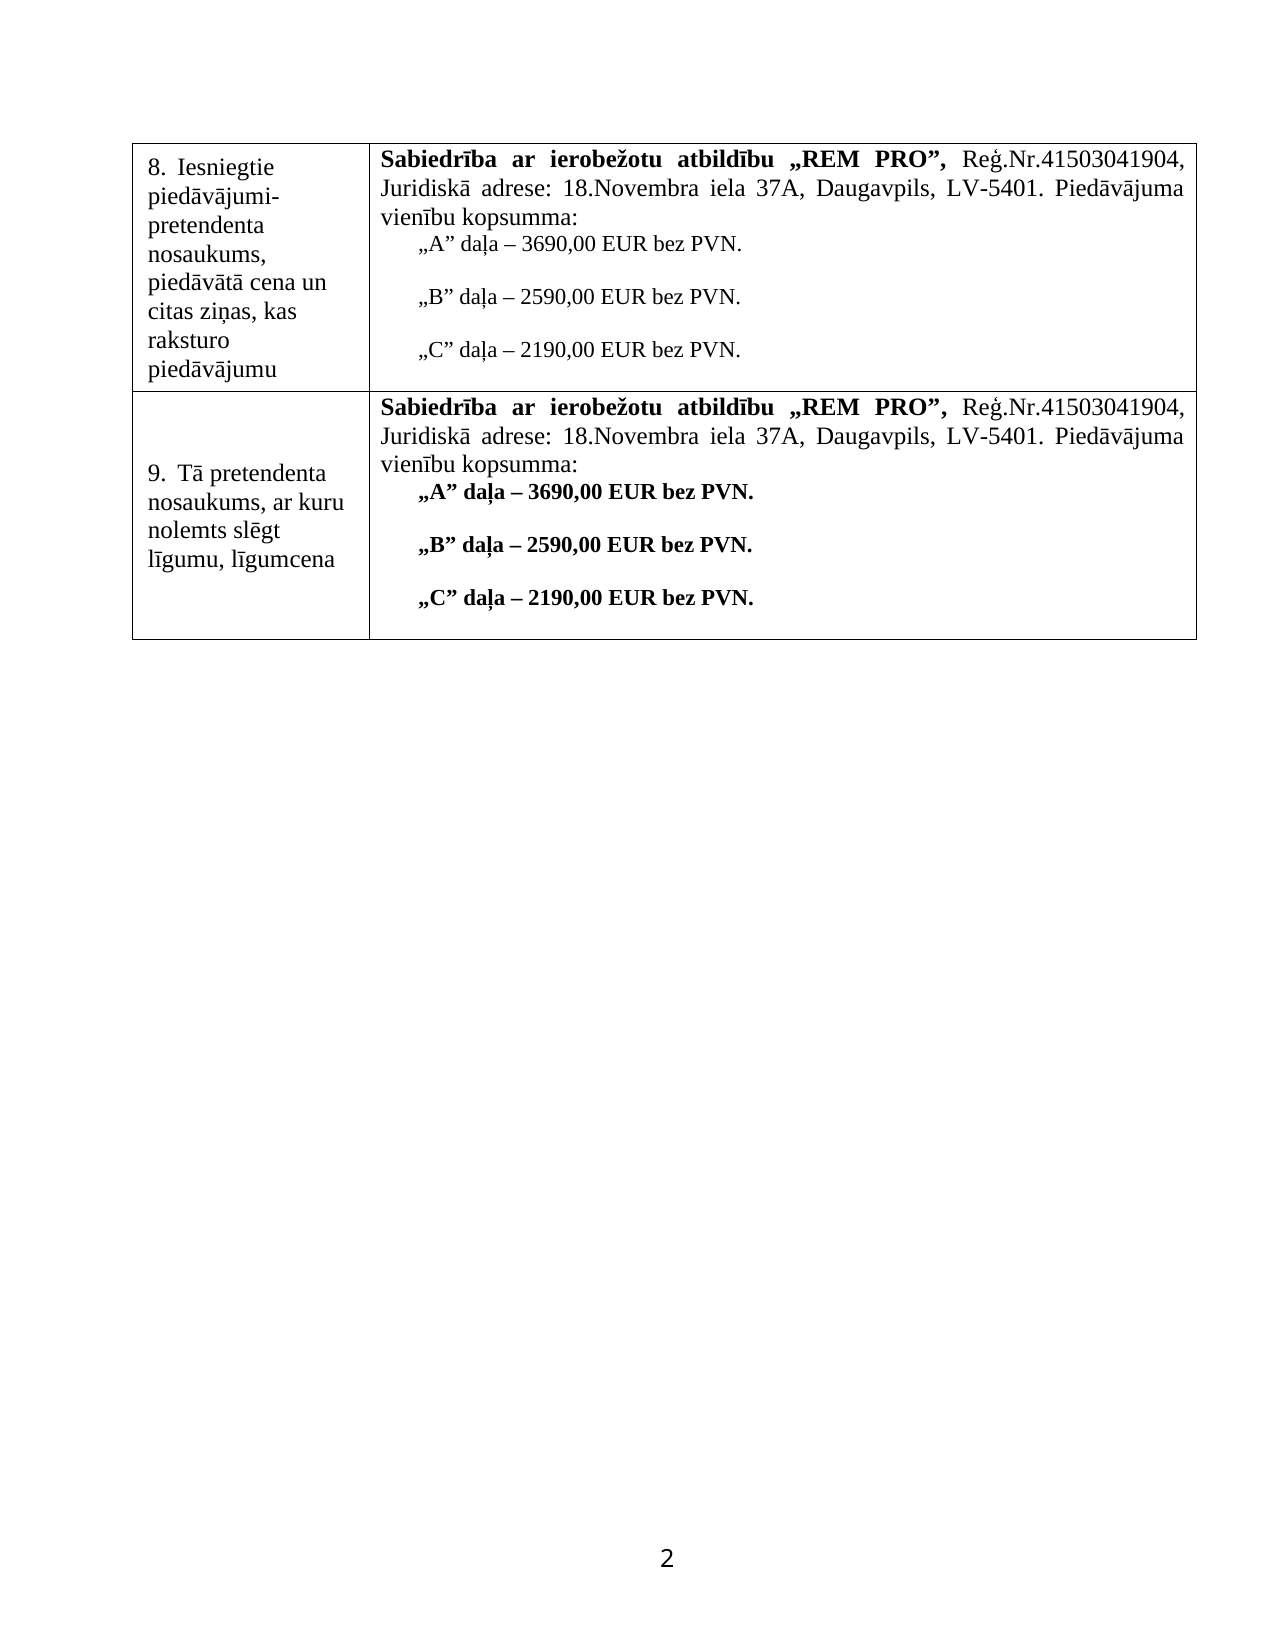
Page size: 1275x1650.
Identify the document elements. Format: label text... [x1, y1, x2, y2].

table_cell Sabiedrība ar ierobežotu atbildību „REM PRO”, Reģ.Nr., Juridiskā adrese: 18.Novembra iela 37A, Daugavpils, LV-5401. Piedāvājuma vienību kopsumma: „A” daļa – 3690,00 EUR bez PVN. „B” daļa – 2590,00 EUR bez PVN. „C” daļa – 2190,00 EUR bez PVN. [370, 392, 1196, 639]
table_cell Tā pretendenta nosaukums, ar kuru nolemts slēgt līgumu, līgumcena [133, 392, 369, 639]
table_cell Iesniegtie piedāvājumi- pretendenta nosaukums, piedāvātā cena un citas ziņas, kas raksturo piedāvājumu [133, 144, 369, 391]
table_cell Sabiedrība ar ierobežotu atbildību „REM PRO”, Reģ.Nr., Juridiskā adrese: 18.Novembra iela 37A, Daugavpils, LV-5401. Piedāvājuma vienību kopsumma: „A” daļa – 3690,00 EUR bez PVN. „B” daļa – 2590,00 EUR bez PVN. „C” daļa – 2190,00 EUR bez PVN. [370, 144, 1196, 391]
